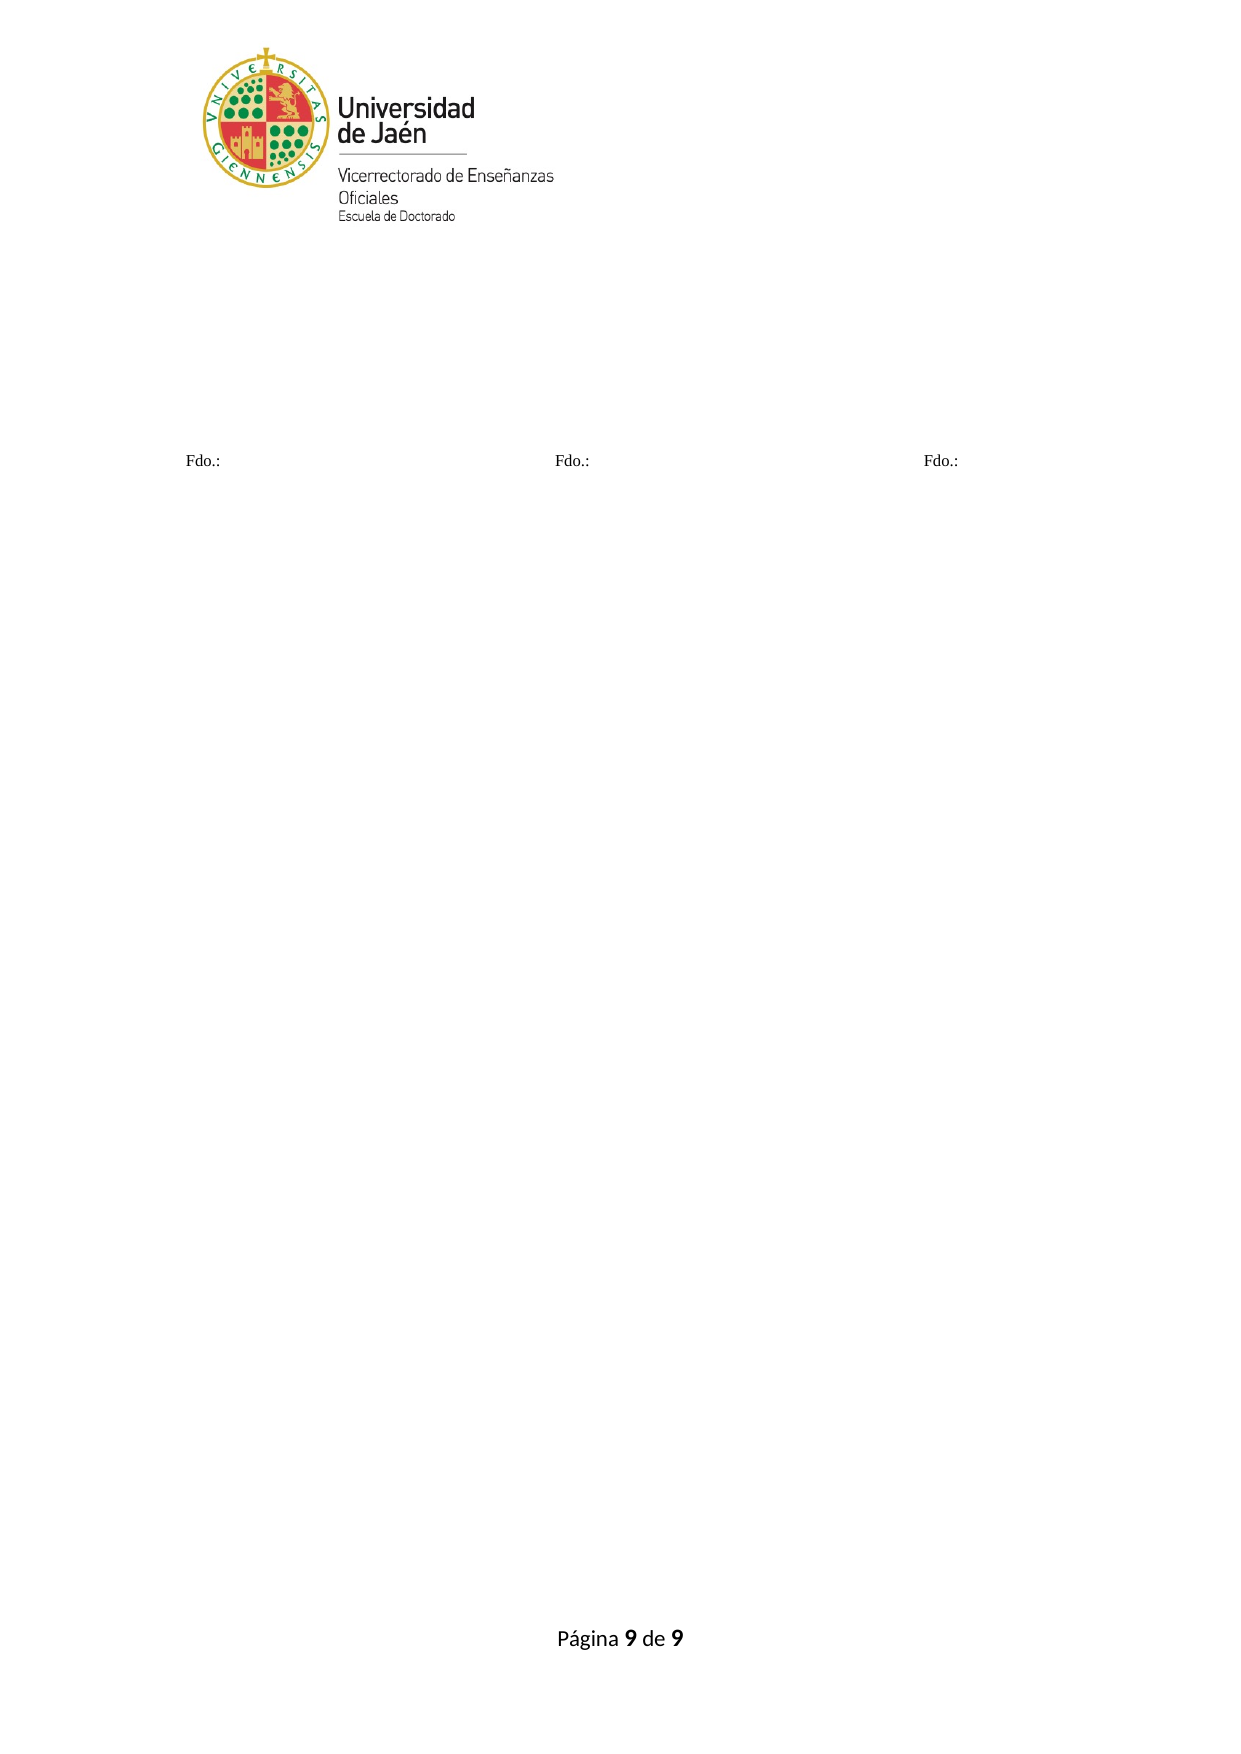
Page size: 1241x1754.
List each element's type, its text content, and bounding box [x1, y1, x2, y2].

table_cell Fdo.: [177, 244, 546, 704]
picture [177, 41, 606, 237]
table_cell Fdo.: [546, 244, 915, 704]
table_cell Fdo.: [915, 244, 1240, 704]
